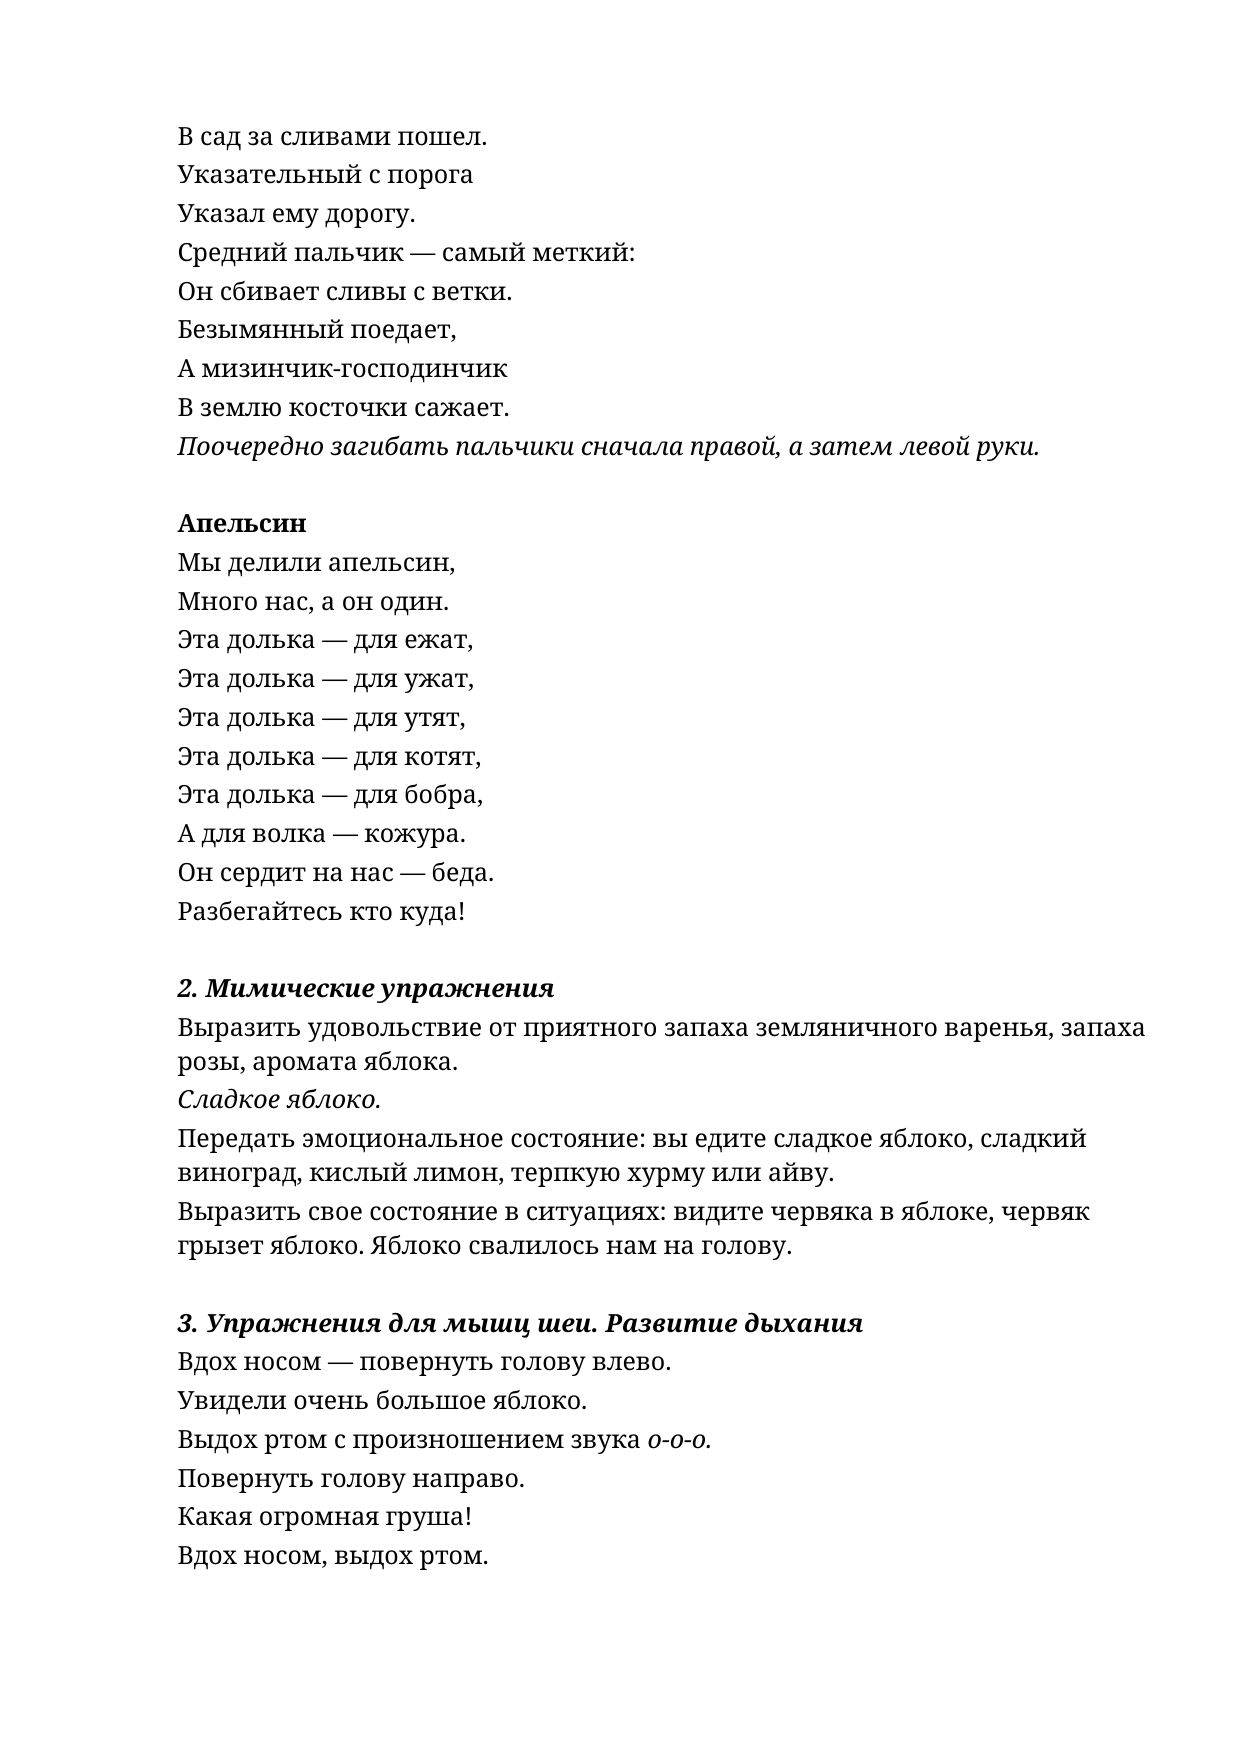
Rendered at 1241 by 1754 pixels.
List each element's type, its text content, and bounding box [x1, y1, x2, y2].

text Увидели очень большое яблоко. [177, 1383, 1152, 1417]
text Вдох носом, выдох ртом. [177, 1538, 1152, 1572]
text Эта долька — для ужат, [177, 661, 1152, 695]
text Он сердит на нас — беда. [177, 854, 1152, 888]
text В землю косточки сажает. [177, 389, 1152, 423]
text Указательный с порога [177, 157, 1152, 191]
text 2. Мимические упражнения [177, 971, 1152, 1005]
text Поочередно загибать пальчики сначала правой, а затем левой руки. [177, 428, 1152, 462]
text Указал ему дорогу. [177, 196, 1152, 230]
text А для волка — кожура. [177, 816, 1152, 850]
text Много нас, а он один. [177, 583, 1152, 617]
text Эта долька — для котят, [177, 738, 1152, 772]
text Эта долька — для бобра, [177, 777, 1152, 811]
text Вдох носом — повернуть голову влево. [177, 1344, 1152, 1378]
text Передать эмоциональное состояние: вы едите сладкое яблоко, сладкий виноград, кислый лимон, терпкую хурму или айву. [177, 1121, 1152, 1189]
text Эта долька — для ежат, [177, 622, 1152, 656]
text Безымянный поедает, [177, 312, 1152, 346]
text Какая огромная груша! [177, 1499, 1152, 1533]
text Он сбивает сливы с ветки. [177, 273, 1152, 307]
text Выразить удовольствие от приятного запаха земляничного варенья, запаха розы, аромата яблока. [177, 1009, 1152, 1077]
text Сладкое яблоко. [177, 1082, 1152, 1116]
text Апельсин [177, 506, 1152, 540]
text Выразить свое состояние в ситуациях: видите червяка в яблоке, червяк грызет яблоко. Яблоко свалилось нам на голову. [177, 1194, 1152, 1262]
text А мизинчик-господинчик [177, 351, 1152, 385]
text 3. Упражнения для мышц шеи. Развитие дыхания [177, 1305, 1152, 1339]
text Повернуть голову направо. [177, 1460, 1152, 1494]
text Разбегайтесь кто куда! [177, 893, 1152, 927]
text Эта долька — для утят, [177, 699, 1152, 733]
text В сад за сливами пошел. [177, 118, 1152, 152]
text Мы делили апельсин, [177, 544, 1152, 578]
text Выдох ртом с произношением звука о-о-о. [177, 1422, 1152, 1456]
text Средний пальчик — самый меткий: [177, 234, 1152, 268]
